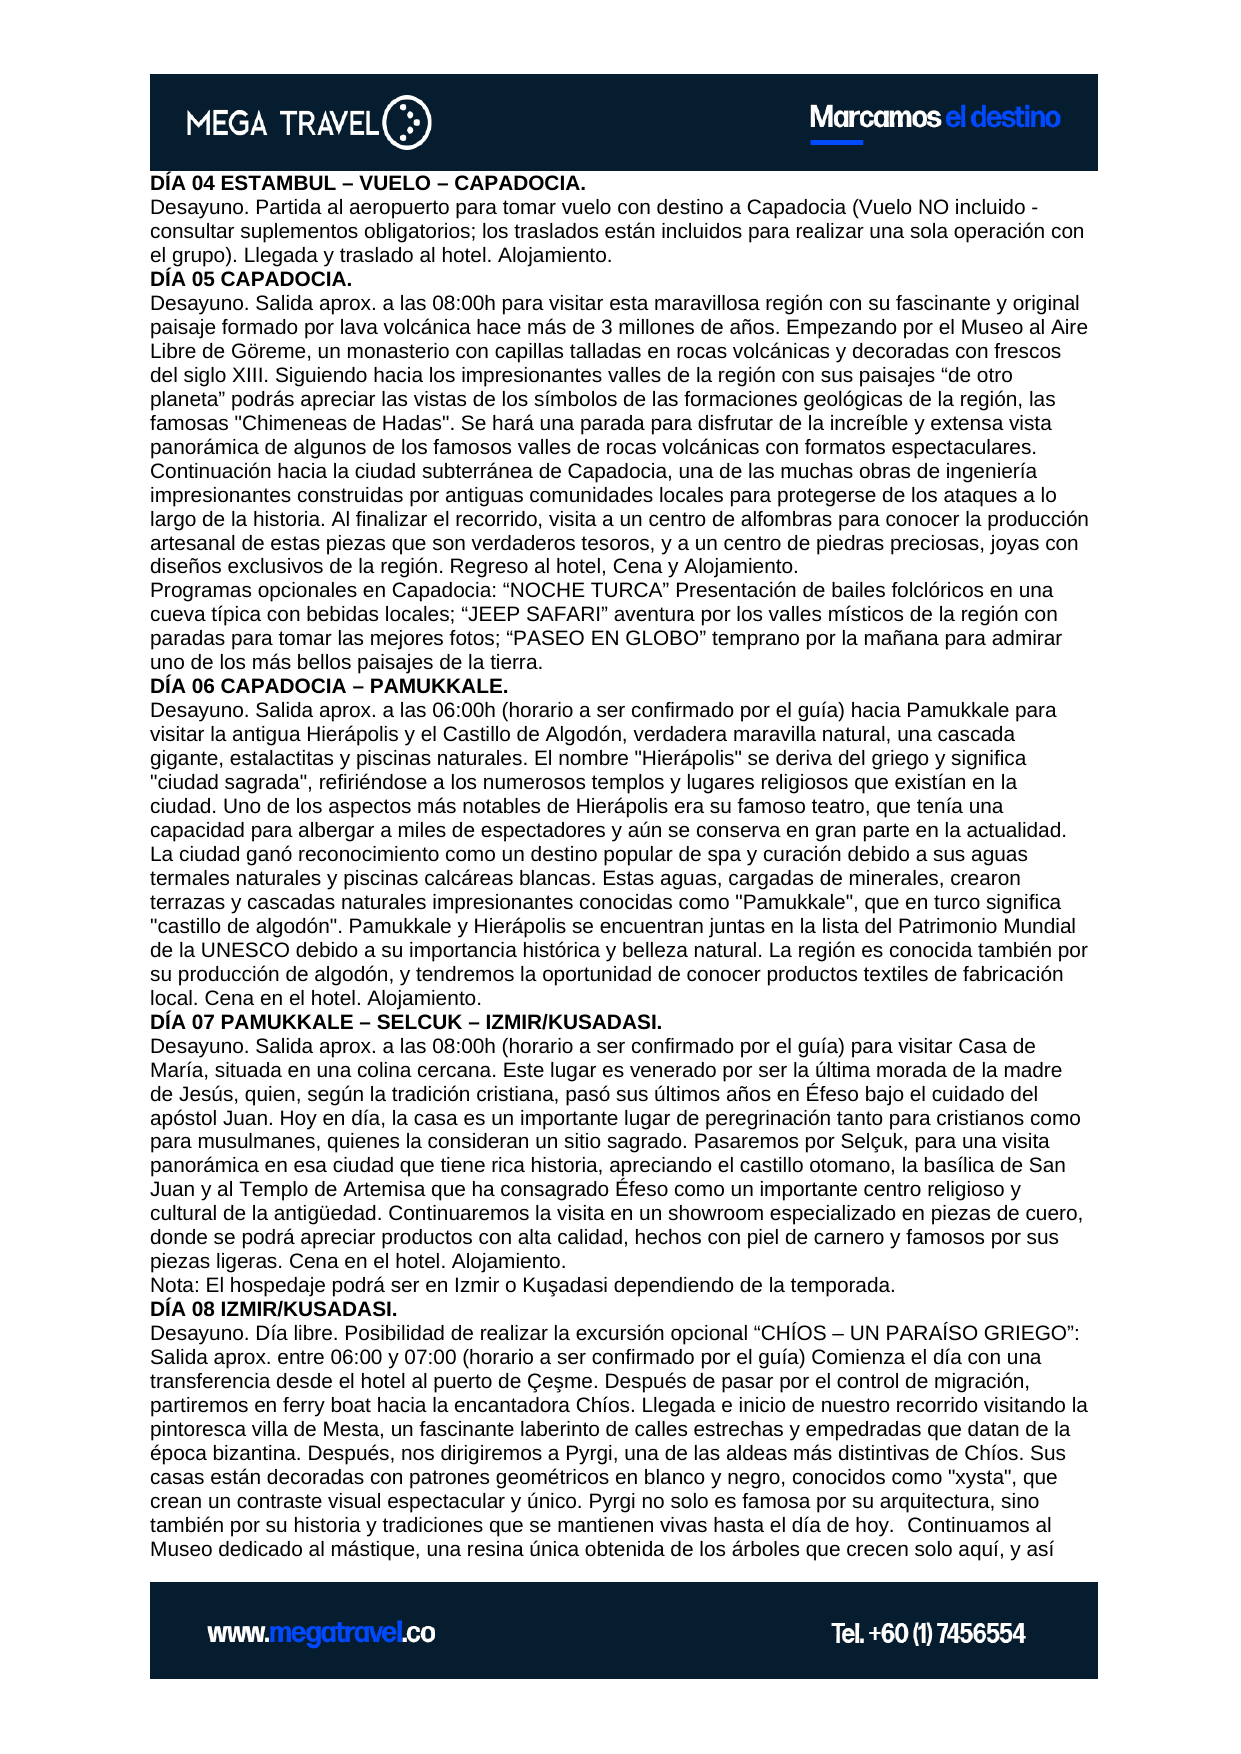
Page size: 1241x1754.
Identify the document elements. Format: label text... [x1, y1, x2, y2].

text Programas opcionales en Capadocia: “NOCHE TURCA” Presentación de bailes folclóricos en una cueva típica con bebidas locales; “JEEP SAFARI” aventura por los valles místicos de la región con paradas para tomar las mejores fotos; “PASEO EN GLOBO” temprano por la mañana para admirar uno de los más bellos paisajes de la tierra. [150, 578, 1090, 674]
text Nota: El hospedaje podrá ser en Izmir o Kuşadasi dependiendo de la temporada. [150, 1273, 1090, 1297]
text DÍA 06 CAPADOCIA – PAMUKKALE.Desayuno. Salida aprox. a las 06:00h (horario a ser confirmado por el guía) hacia Pamukkale para visitar la antigua Hierápolis y el Castillo de Algodón, verdadera maravilla natural, una cascada gigante, estalactitas y piscinas naturales. El nombre "Hierápolis" se deriva del griego y significa "ciudad sagrada", refiriéndose a los numerosos templos y lugares religiosos que existían en la ciudad. Uno de los aspectos más notables de Hierápolis era su famoso teatro, que tenía una capacidad para albergar a miles de espectadores y aún se conserva en gran parte en la actualidad. La ciudad ganó reconocimiento como un destino popular de spa y curación debido a sus aguas termales naturales y piscinas calcáreas blancas. Estas aguas, cargadas de minerales, crearon terrazas y cascadas naturales impresionantes conocidas como "Pamukkale", que en turco significa "castillo de algodón". Pamukkale y Hierápolis se encuentran juntas en la lista del Patrimonio Mundial de la UNESCO debido a su importancia histórica y belleza natural. La región es conocida también por su producción de algodón, y tendremos la oportunidad de conocer productos textiles de fabricación local. Cena en el hotel. Alojamiento. [150, 674, 1090, 1009]
picture [150, 74, 1098, 171]
picture [150, 1582, 1098, 1679]
text DÍA 05 CAPADOCIA.Desayuno. Salida aprox. a las 08:00h para visitar esta maravillosa región con su fascinante y original paisaje formado por lava volcánica hace más de 3 millones de años. Empezando por el Museo al Aire Libre de Göreme, un monasterio con capillas talladas en rocas volcánicas y decoradas con frescos del siglo XIII. Siguiendo hacia los impresionantes valles de la región con sus paisajes “de otro planeta” podrás apreciar las vistas de los símbolos de las formaciones geológicas de la región, las famosas "Chimeneas de Hadas". Se hará una parada para disfrutar de la increíble y extensa vista panorámica de algunos de los famosos valles de rocas volcánicas con formatos espectaculares. Continuación hacia la ciudad subterránea de Capadocia, una de las muchas obras de ingeniería impresionantes construidas por antiguas comunidades locales para protegerse de los ataques a lo largo de la historia. Al finalizar el recorrido, visita a un centro de alfombras para conocer la producción artesanal de estas piezas que son verdaderos tesoros, y a un centro de piedras preciosas, joyas con diseños exclusivos de la región. Regreso al hotel, Cena y Alojamiento. [150, 267, 1090, 578]
text DÍA 07 PAMUKKALE – SELCUK – IZMIR/KUSADASI.Desayuno. Salida aprox. a las 08:00h (horario a ser confirmado por el guía) para visitar Casa de María, situada en una colina cercana. Este lugar es venerado por ser la última morada de la madre de Jesús, quien, según la tradición cristiana, pasó sus últimos años en Éfeso bajo el cuidado del apóstol Juan. Hoy en día, la casa es un importante lugar de peregrinación tanto para cristianos como para musulmanes, quienes la consideran un sitio sagrado. Pasaremos por Selçuk, para una visita panorámica en esa ciudad que tiene rica historia, apreciando el castillo otomano, la basílica de San Juan y al Templo de Artemisa que ha consagrado Éfeso como un importante centro religioso y cultural de la antigüedad. Continuaremos la visita en un showroom especializado en piezas de cuero, donde se podrá apreciar productos con alta calidad, hechos con piel de carnero y famosos por sus piezas ligeras. Cena en el hotel. Alojamiento. [150, 1009, 1090, 1273]
text DÍA 04 ESTAMBUL – VUELO – CAPADOCIA.Desayuno. Partida al aeropuerto para tomar vuelo con destino a Capadocia (Vuelo NO incluido - consultar suplementos obligatorios; los traslados están incluidos para realizar una sola operación con el grupo). Llegada y traslado al hotel. Alojamiento. [150, 171, 1090, 267]
